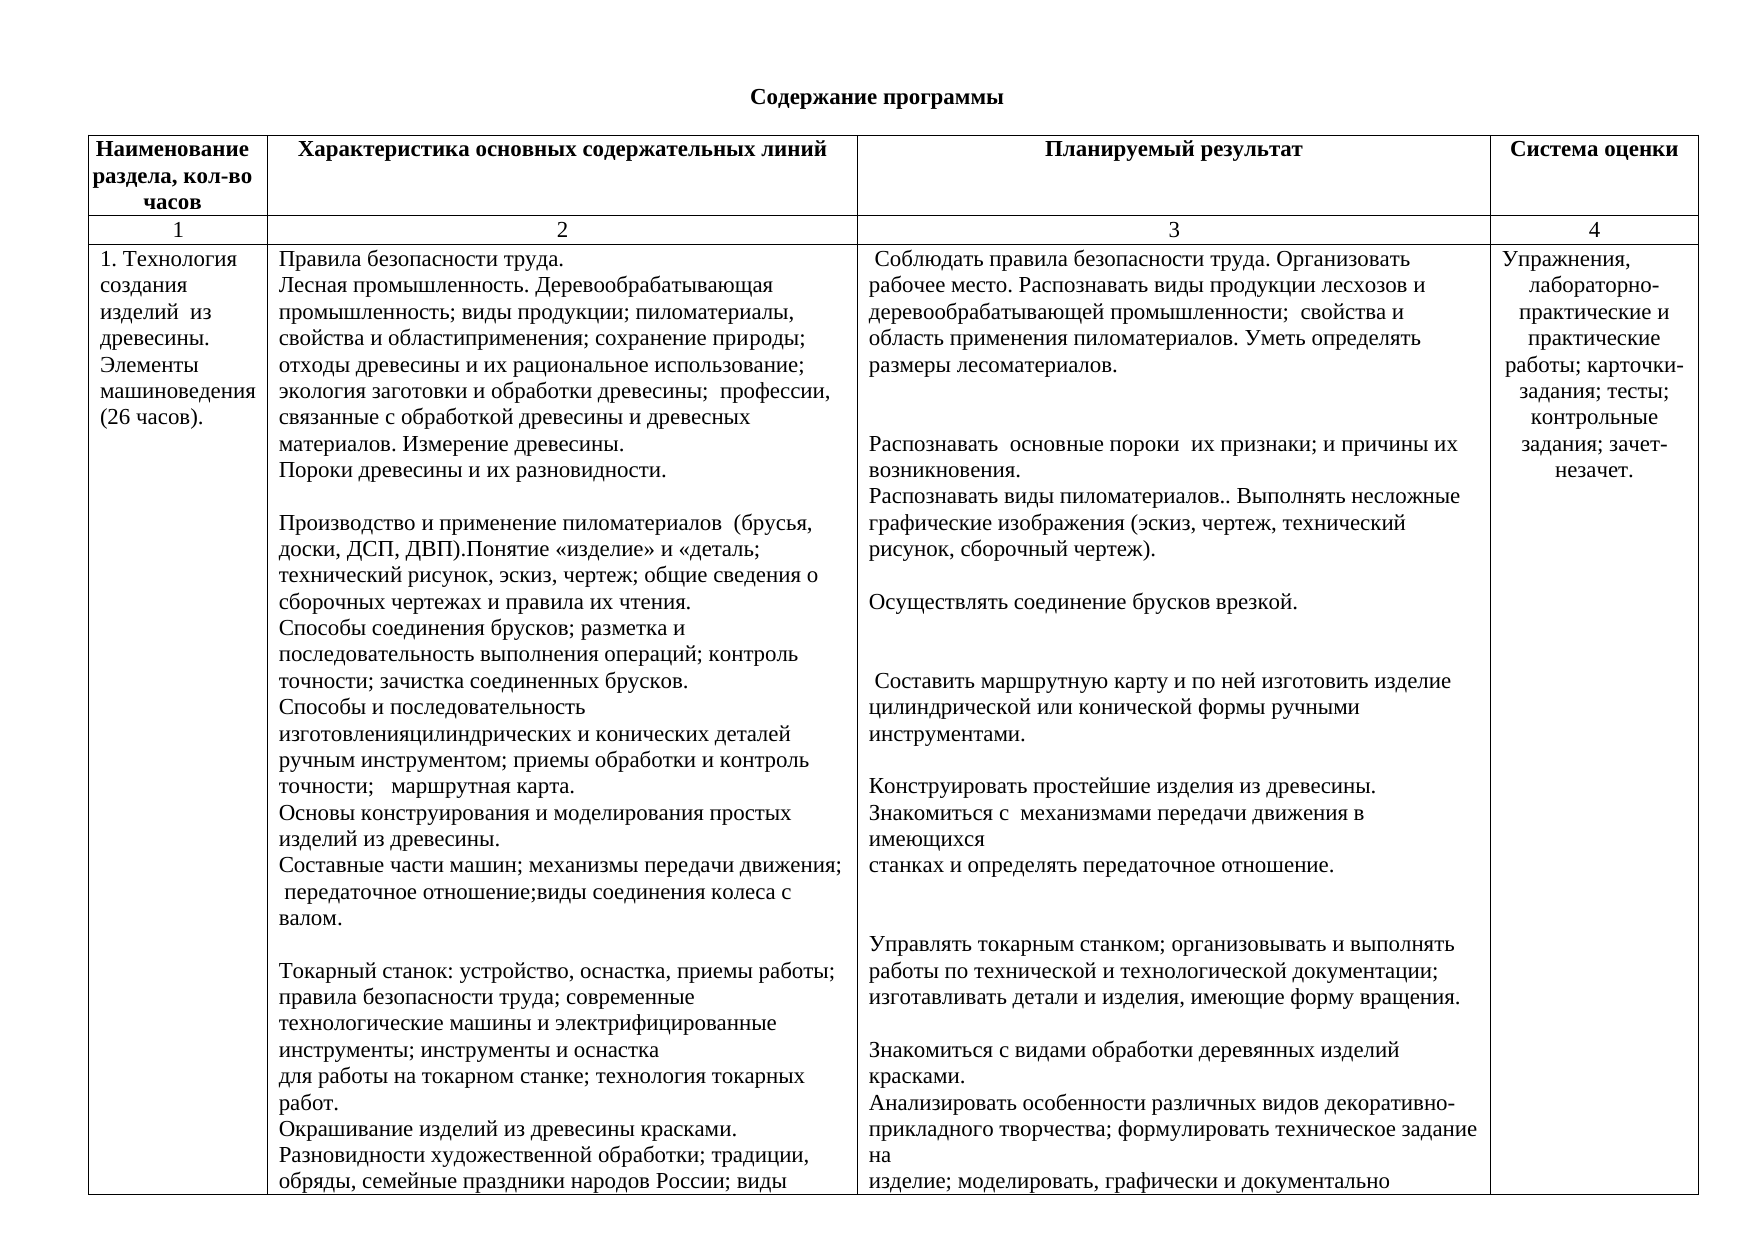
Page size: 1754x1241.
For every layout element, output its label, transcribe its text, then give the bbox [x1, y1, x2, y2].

table_cell 2 [268, 216, 857, 244]
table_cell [89, 245, 267, 1194]
table_cell 4 [1491, 216, 1698, 244]
table_header Планируемый результат [858, 136, 1490, 214]
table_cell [268, 245, 857, 1194]
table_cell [858, 245, 1490, 1194]
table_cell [1491, 245, 1698, 1194]
table_header Характеристика основных содержательных линий [268, 136, 857, 214]
table_header Система оценки [1491, 136, 1698, 214]
text Содержание программы [118, 83, 1636, 110]
table_header Наименование раздела, кол-во часов [89, 136, 267, 214]
table_cell 1 [89, 216, 267, 244]
table_cell 3 [858, 216, 1490, 244]
